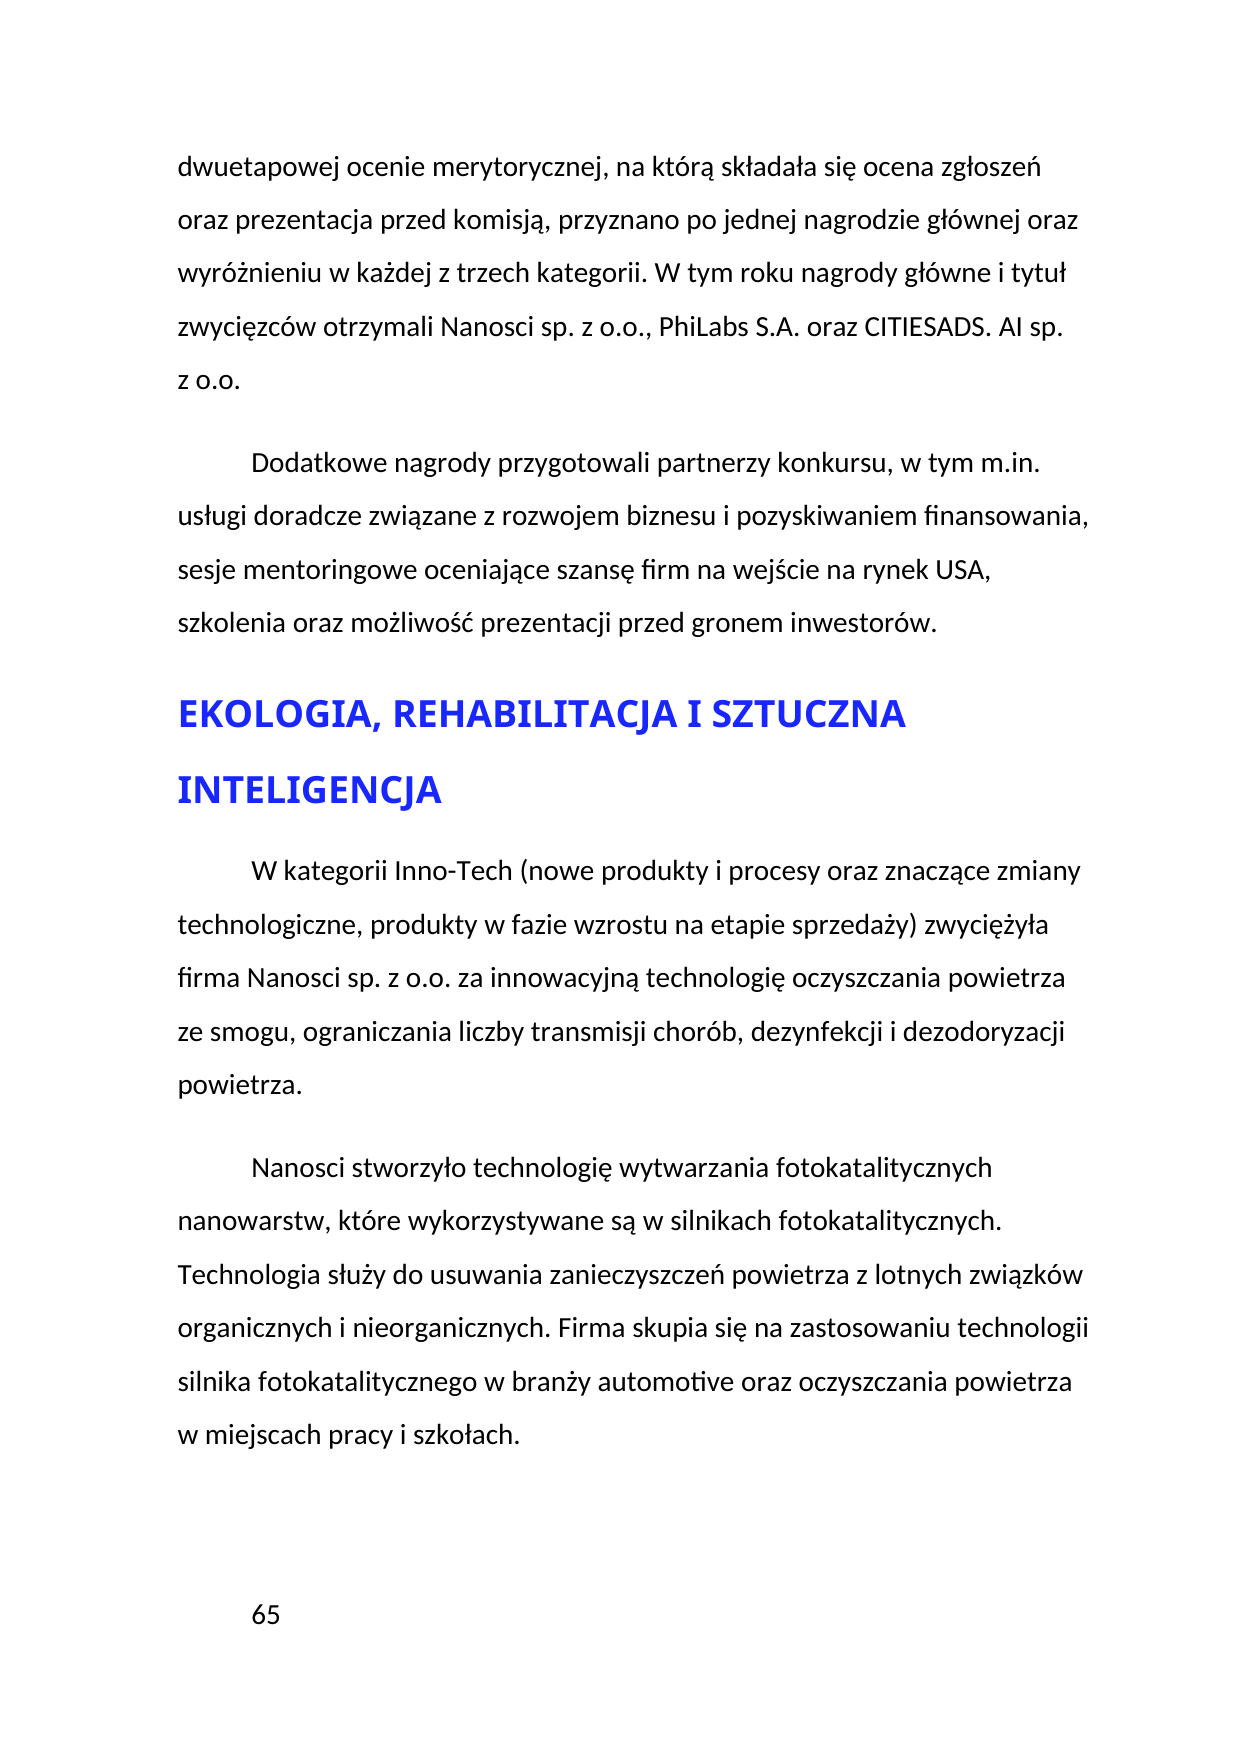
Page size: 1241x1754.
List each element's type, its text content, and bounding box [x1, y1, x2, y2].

text Dodatkowe nagrody przygotowali partnerzy konkursu, w tym m.in. usługi doradcze związane z rozwojem biznesu i pozyskiwaniem finansowania, sesje mentoringowe oceniające szansę firm na wejście na rynek USA, szkolenia oraz możliwość prezentacji przed gronem inwestorów. [177, 444, 1093, 640]
text W kategorii Inno-Tech (nowe produkty i procesy oraz znaczące zmiany technologiczne, produkty w fazie wzrostu na etapie sprzedaży) zwyciężyła firma Nanosci sp. z o.o. za innowacyjną technologię oczyszczania powietrza ze smogu, ograniczania liczby transmisji chorób, dezynfekcji i dezodoryzacji powietrza. [177, 852, 1093, 1102]
subtitle EKOLOGIA, REHABILITACJA I SZTUCZNA INTELIGENCJA [177, 687, 1093, 814]
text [177, 148, 1093, 397]
text Nanosci stworzyło technologię wytwarzania fotokatalitycznych nanowarstw, które wykorzystywane są w silnikach fotokatalitycznych. Technologia służy do usuwania zanieczyszczeń powietrza z lotnych związków organicznych i nieorganicznych. Firma skupia się na zastosowaniu technologii silnika fotokatalitycznego w branży automotive oraz oczyszczania powietrza w miejscach pracy i szkołach. [177, 1149, 1093, 1452]
